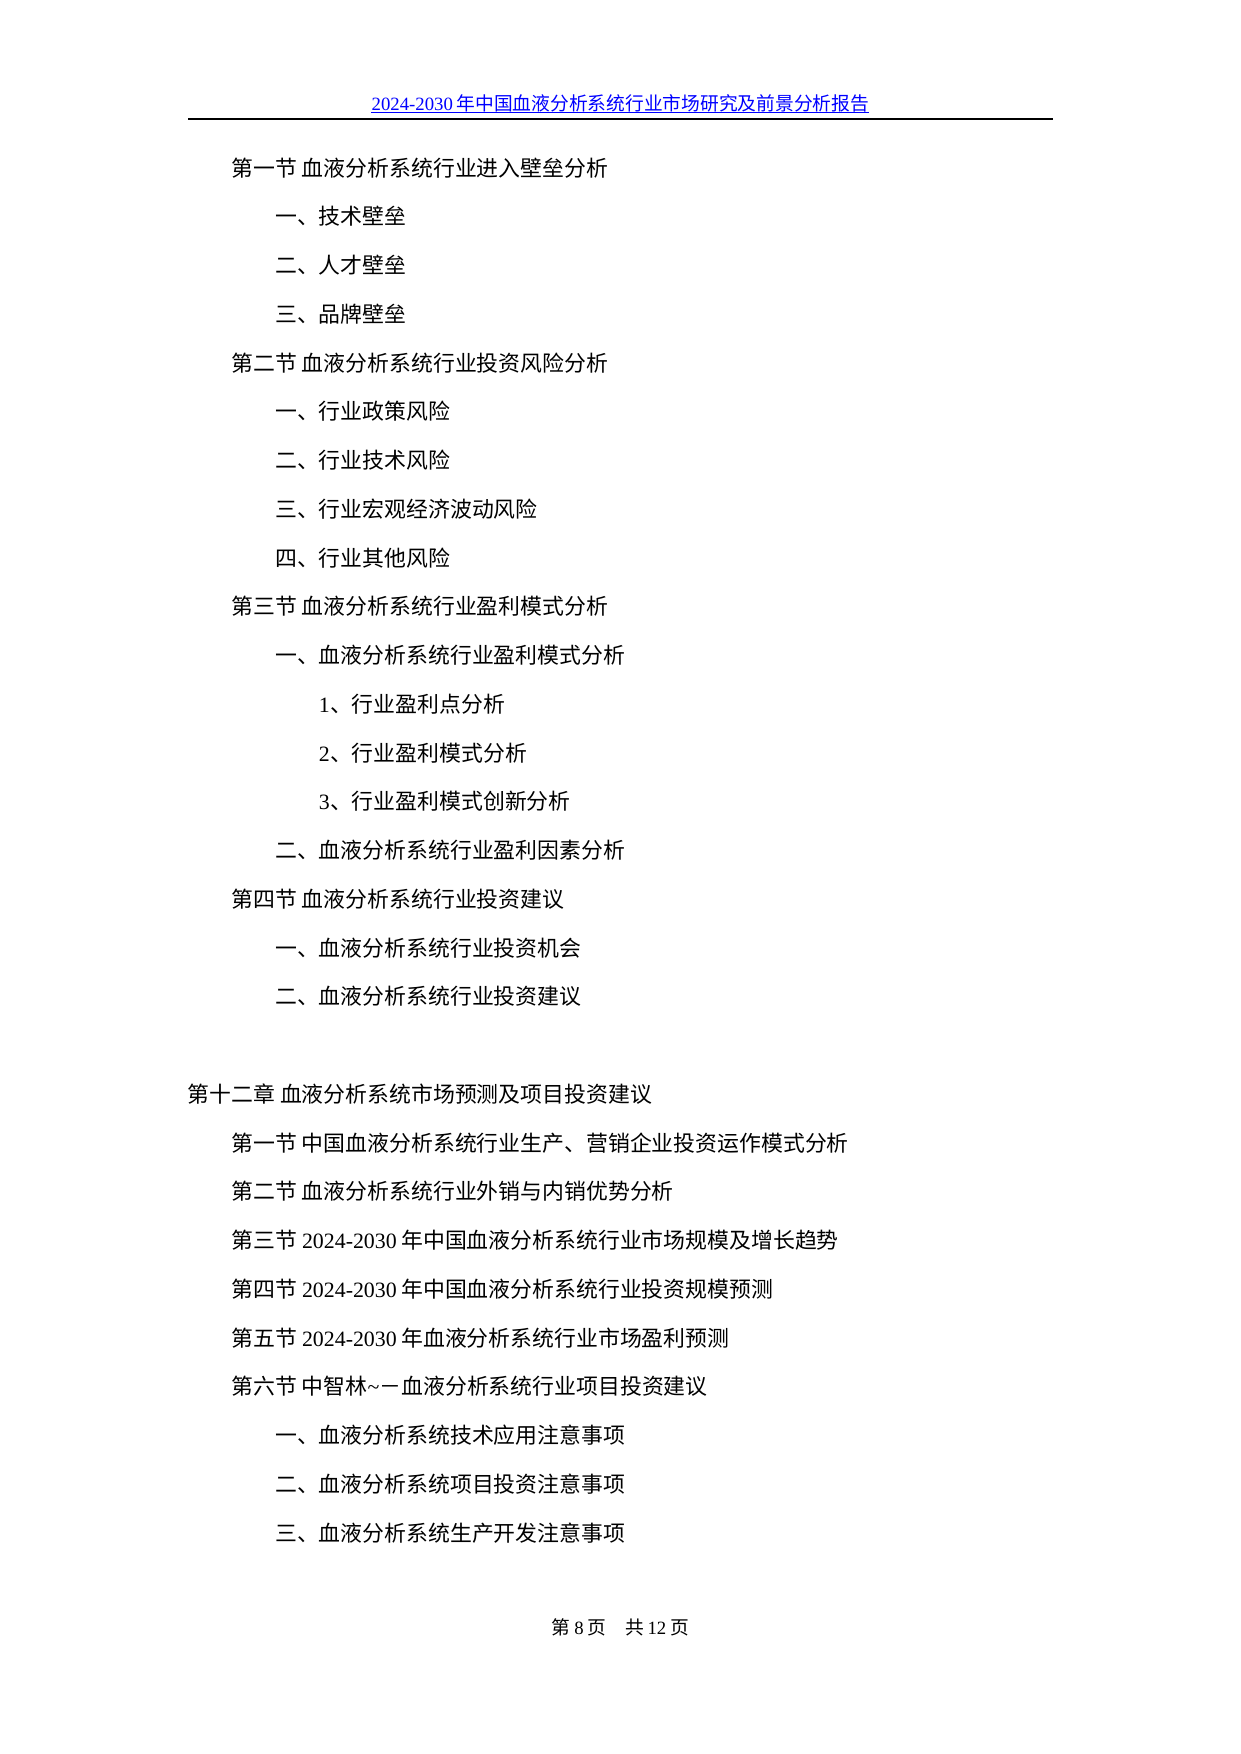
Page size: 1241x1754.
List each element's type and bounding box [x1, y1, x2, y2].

text [187, 150, 1053, 1548]
